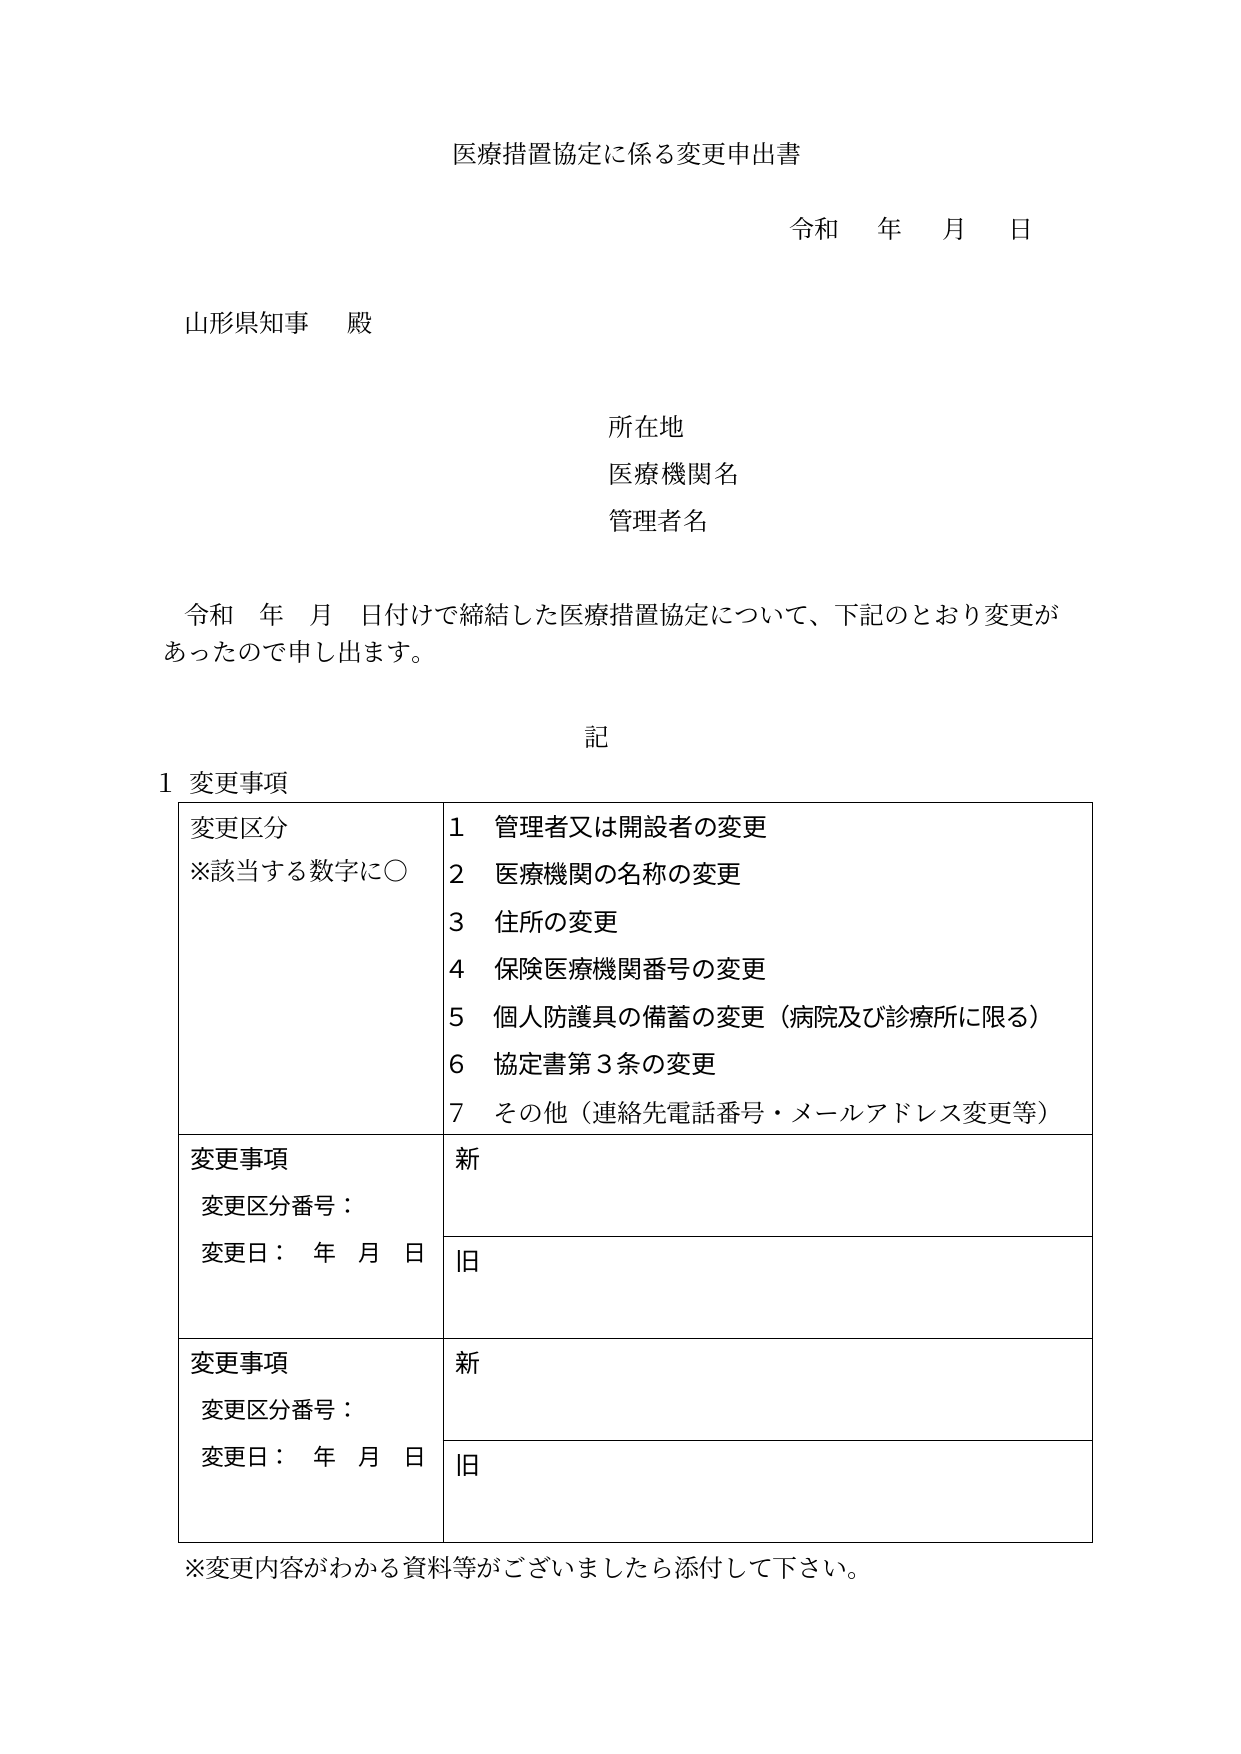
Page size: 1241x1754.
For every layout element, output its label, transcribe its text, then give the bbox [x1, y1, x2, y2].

text １ 変更事項 [118, 763, 324, 801]
table_header １ 管理者又は開設者の変更 ２ 医療機関の名称の変更 ３ 住所の変更 ４ 保険医療機関番号の変更 ５ 個人防護具の備蓄の変更（病院及び診療所に限る） ６ 協定書第３条の変更 ７ その他（連絡先電話番号・メールアドレス変更等） [444, 803, 1092, 1134]
text 所在地 [608, 407, 940, 444]
table_header 変更区分 ※該当する数字に○ [179, 803, 443, 1134]
text 医療措置協定に係る変更申出書 [161, 134, 1093, 172]
table_cell 変更事項 変更区分番号： 変更日： 年 月 日 [179, 1339, 443, 1542]
text 医療機関名 [608, 454, 940, 491]
text 令和 年 月 日 [118, 209, 1034, 247]
table_cell 旧 [444, 1237, 1092, 1338]
table_cell 新 [444, 1339, 1092, 1440]
table_cell 旧 [444, 1441, 1092, 1542]
text ※変更内容がわかる資料等がございましたら添付して下さい。 [184, 1548, 1093, 1586]
table_cell 変更事項 変更区分番号： 変更日： 年 月 日 [179, 1135, 443, 1338]
text 記 [118, 716, 1077, 754]
text 管理者名 [608, 501, 940, 538]
table_cell 新 [444, 1135, 1092, 1236]
text 山形県知事 殿 [184, 303, 1093, 341]
text 令和 年 月 日付けで締結した医療措置協定について、下記のとおり変更が あったので申し出ます。 [162, 594, 1092, 669]
